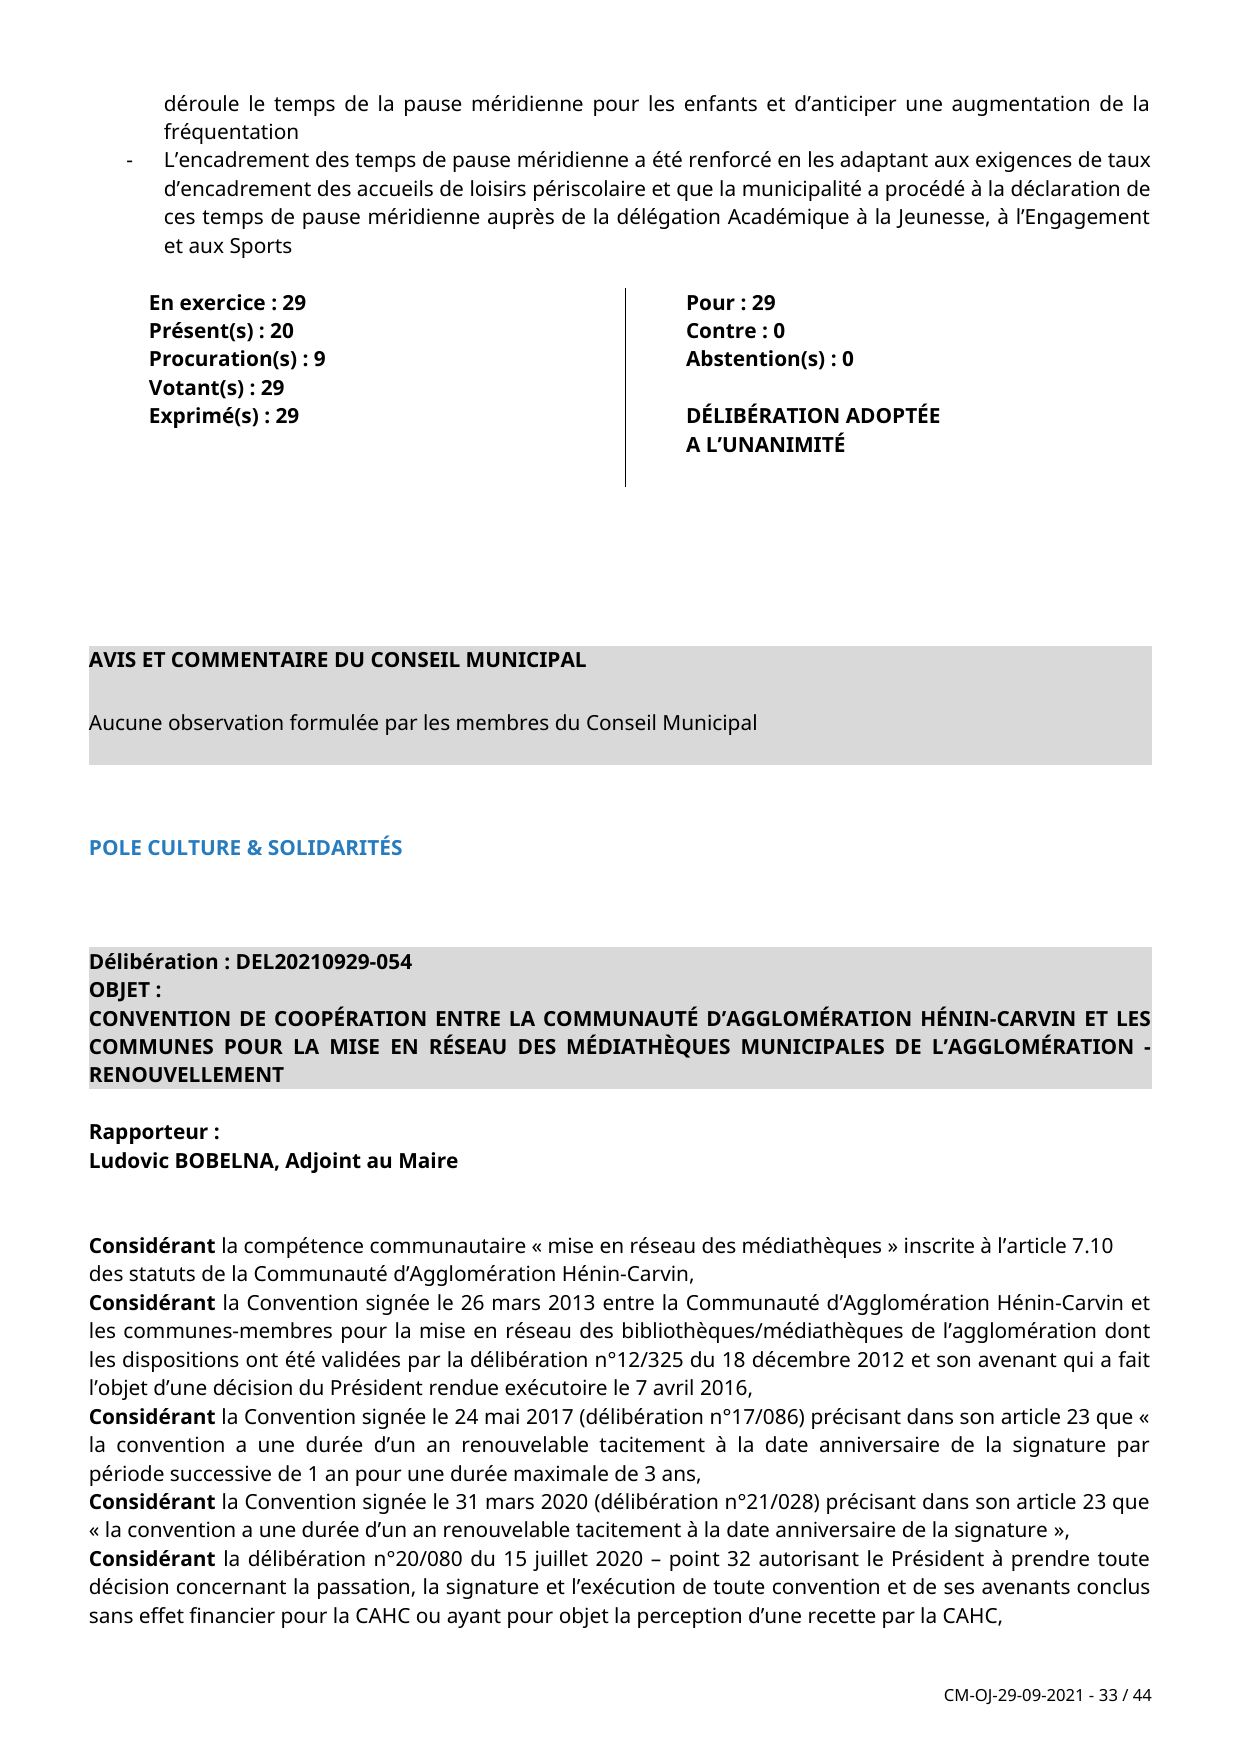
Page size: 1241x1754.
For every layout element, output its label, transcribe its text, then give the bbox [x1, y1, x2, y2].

text Considérant la compétence communautaire « mise en réseau des médiathèques » inscrite à l’article 7.10 des statuts de la Communauté d’Agglomération Hénin-Carvin, [89, 1231, 1152, 1288]
text Considérant la délibération n°20/080 du 15 juillet 2020 – point 32 autorisant le Président à prendre toute décision concernant la passation, la signature et l’exécution de toute convention et de ses avenants conclus sans effet financier pour la CAHC ou ayant pour objet la perception d’une recette par la CAHC, [89, 1544, 1152, 1629]
table_header Pour : 29 Contre : 0 Abstention(s) : 0 DÉLIBÉRATION ADOPTÉE A L’UNANIMITÉ [626, 288, 1163, 487]
text Considérant la Convention signée le 24 mai 2017 (délibération n°17/086) précisant dans son article 23 que « la convention a une durée d’un an renouvelable tacitement à la date anniversaire de la signature par période successive de 1 an pour une durée maximale de 3 ans, [89, 1402, 1152, 1487]
text Ludovic BOBELNA, Adjoint au Maire [89, 1146, 1152, 1174]
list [126, 89, 1152, 146]
text Considérant la Convention signée le 26 mars 2013 entre la Communauté d’Agglomération Hénin-Carvin et les communes-membres pour la mise en réseau des bibliothèques/médiathèques de l’agglomération dont les dispositions ont été validées par la délibération n°12/325 du 18 décembre 2012 et son avenant qui a fait l’objet d’une décision du Président rendue exécutoire le 7 avril 2016, [89, 1288, 1152, 1402]
text POLE CULTURE & SOLIDARITÉS [89, 833, 1152, 861]
text Rapporteur : [89, 1117, 1152, 1146]
text Considérant la Convention signée le 31 mars 2020 (délibération n°21/028) précisant dans son article 23 que « la convention a une durée d’un an renouvelable tacitement à la date anniversaire de la signature », [89, 1487, 1152, 1544]
text Délibération : DEL20210929-054 [89, 947, 1152, 975]
text Convention de coopÉration entre la communautÉ d’Agglomération HÉnin-Carvin et les communes pour la mise en réseau des mÉdiathèques municipales de l’agglomÉration - RENOUVELLEMENT [89, 1004, 1152, 1089]
list L’encadrement des temps de pause méridienne a été renforcé en les adaptant aux exigences de taux d’encadrement des accueils de loisirs périscolaire et que la municipalité a procédé à la déclaration de ces temps de pause méridienne auprès de la délégation Académique à la Jeunesse, à l’Engagement et aux Sports [126, 146, 1152, 259]
table_header En exercice : 29 Présent(s) : 20 Procuration(s) : 9 Votant(s) : 29 Exprimé(s) : 29 [89, 288, 625, 487]
text OBJET : [89, 975, 1152, 1004]
text Aucune observation formulée par les membres du Conseil Municipal [89, 708, 1152, 736]
text AVIS ET COMMENTAIRE DU CONSEIL MUNICIPAL [89, 646, 1152, 674]
